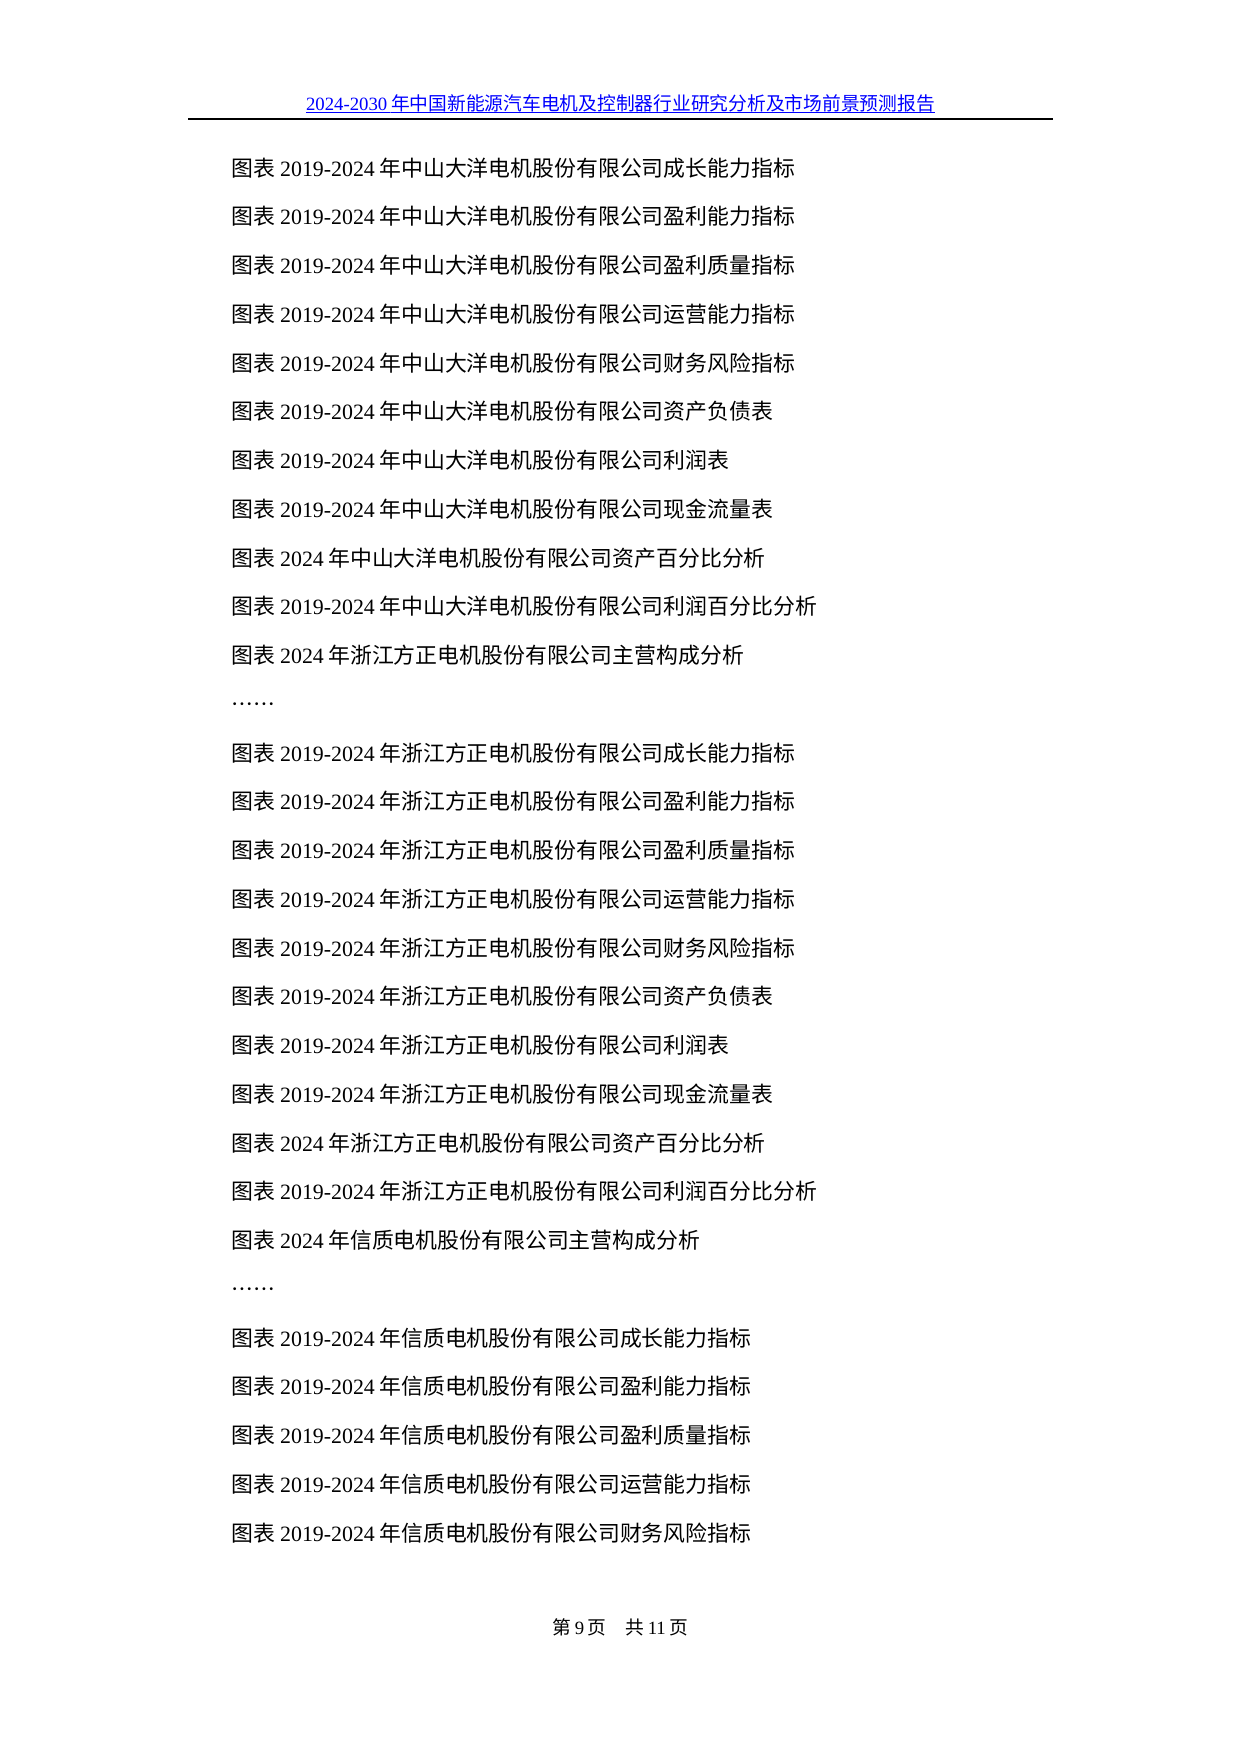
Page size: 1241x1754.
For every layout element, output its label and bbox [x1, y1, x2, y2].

text [187, 150, 1053, 1548]
